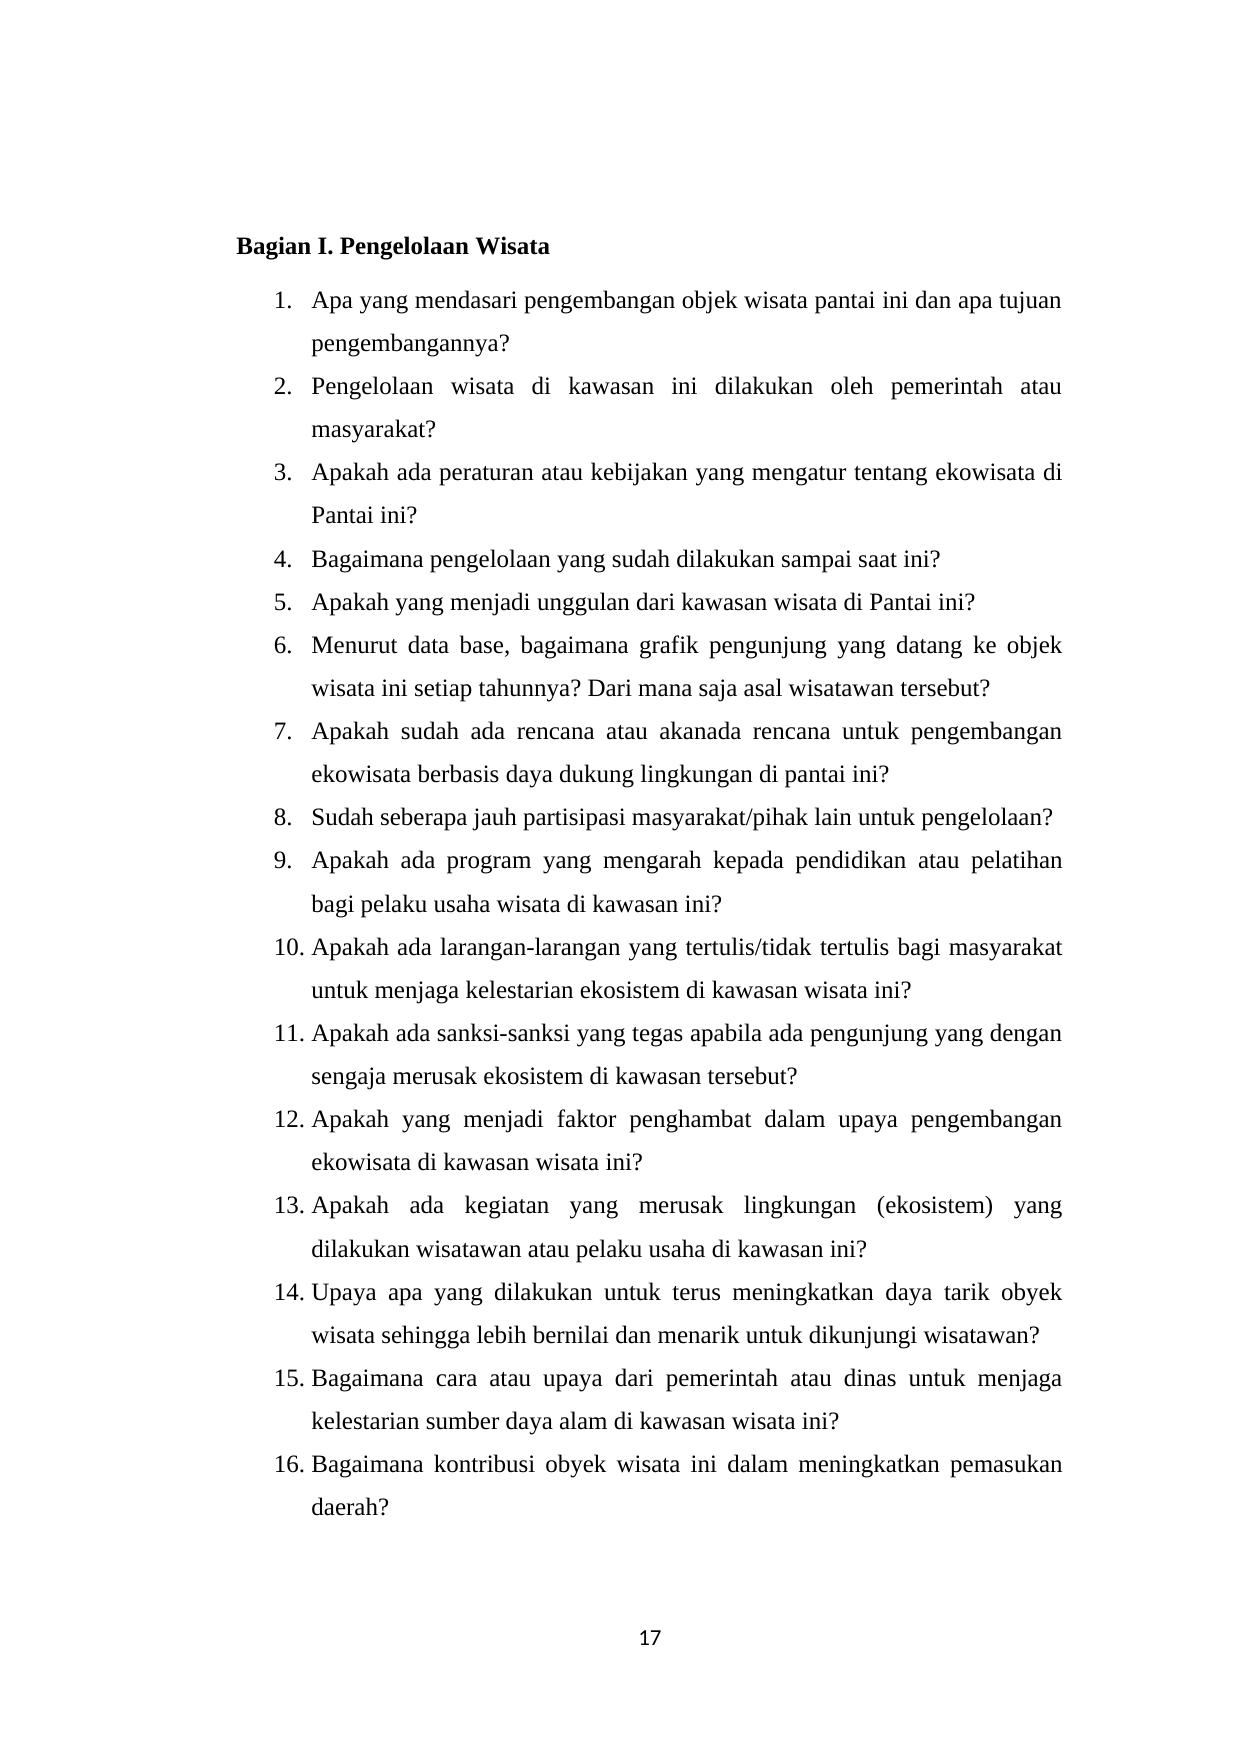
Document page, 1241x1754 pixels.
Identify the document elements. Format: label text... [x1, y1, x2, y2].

list Upaya apa yang dilakukan untuk terus meningkatkan daya tarik obyek wisata sehingga lebih bernilai dan menarik untuk dikunjungi wisatawan? [274, 1277, 1063, 1349]
list Apakah ada kegiatan yang merusak lingkungan (ekosistem) yang dilakukan wisatawan atau pelaku usaha di kawasan ini? [274, 1191, 1063, 1262]
list Apakah ada larangan-larangan yang tertulis/tidak tertulis bagi masyarakat untuk menjaga kelestarian ekosistem di kawasan wisata ini? [274, 932, 1063, 1004]
list Bagaimana cara atau upaya dari pemerintah atau dinas untuk menjaga kelestarian sumber daya alam di kawasan wisata ini? [274, 1363, 1063, 1435]
list Bagaimana pengelolaan yang sudah dilakukan sampai saat ini? [274, 544, 1063, 572]
list Menurut data base, bagaimana grafik pengunjung yang datang ke objek wisata ini setiap tahunnya? Dari mana saja asal wisatawan tersebut? [274, 630, 1063, 702]
list Apakah ada peraturan atau kebijakan yang mengatur tentang ekowisata di Pantai ini? [274, 457, 1063, 529]
list Apakah ada program yang mengarah kepada pendidikan atau pelatihan bagi pelaku usaha wisata di kawasan ini? [274, 846, 1063, 917]
list Bagaimana kontribusi obyek wisata ini dalam meningkatkan pemasukan daerah? [274, 1449, 1063, 1521]
text Bagian I. Pengelolaan Wisata [236, 231, 1063, 260]
list Apakah ada sanksi-sanksi yang tegas apabila ada pengunjung yang dengan sengaja merusak ekosistem di kawasan tersebut? [274, 1018, 1063, 1090]
list Apakah sudah ada rencana atau akanada rencana untuk pengembangan ekowisata berbasis daya dukung lingkungan di pantai ini? [274, 716, 1063, 788]
list Pengelolaan wisata di kawasan ini dilakukan oleh pemerintah atau masyarakat? [274, 371, 1063, 443]
list Sudah seberapa jauh partisipasi masyarakat/pihak lain untuk pengelolaan? [274, 802, 1063, 831]
list Apa yang mendasari pengembangan objek wisata pantai ini dan apa tujuan pengembangannya? [274, 285, 1063, 357]
list Apakah yang menjadi unggulan dari kawasan wisata di Pantai ini? [274, 587, 1063, 616]
list Apakah yang menjadi faktor penghambat dalam upaya pengembangan ekowisata di kawasan wisata ini? [274, 1104, 1063, 1176]
